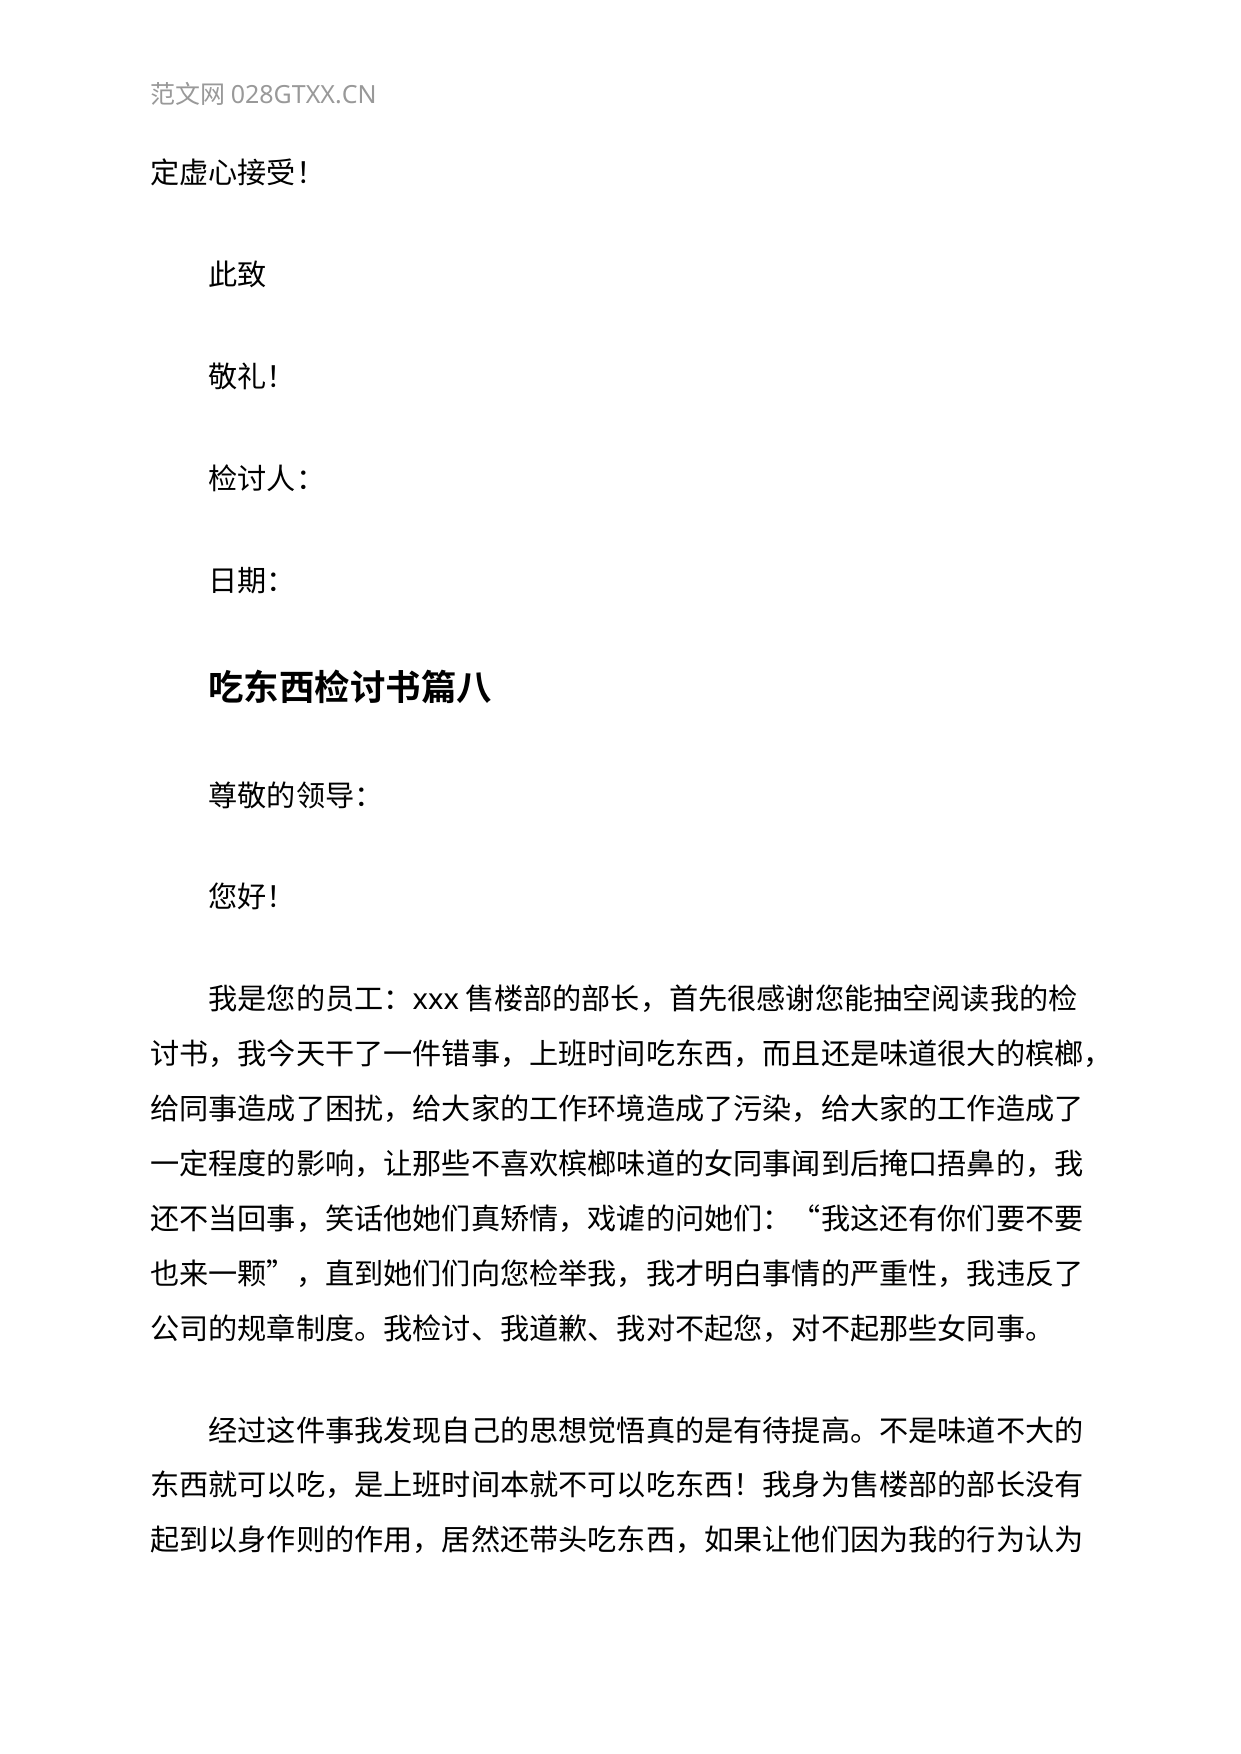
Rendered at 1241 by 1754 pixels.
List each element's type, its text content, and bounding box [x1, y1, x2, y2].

text 此致 [150, 252, 1090, 294]
text 吃东西检讨书篇八 [150, 659, 1090, 710]
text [150, 1407, 1090, 1559]
text 敬礼！ [150, 353, 1090, 396]
text 检讨人： [150, 455, 1090, 498]
text 日期： [150, 557, 1090, 599]
text 尊敬的领导： [150, 772, 1090, 814]
text 我是您的员工：xxx售楼部的部长，首先很感谢您能抽空阅读我的检讨书，我今天干了一件错事，上班时间吃东西，而且还是味道很大的槟榔，给同事造成了困扰，给大家的工作环境造成了污染，给大家的工作造成了一定程度的影响，让那些不喜欢槟榔味道的女同事闻到后掩口捂鼻的，我还不当回事，笑话他她们真矫情，戏谑的问她们：“我这还有你们要不要也来一颗”，直到她们们向您检举我，我才明白事情的严重性，我违反了公司的规章制度。我检讨、我道歉、我对不起您，对不起那些女同事。 [150, 976, 1090, 1348]
text 您好！ [150, 874, 1090, 916]
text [150, 150, 1090, 192]
